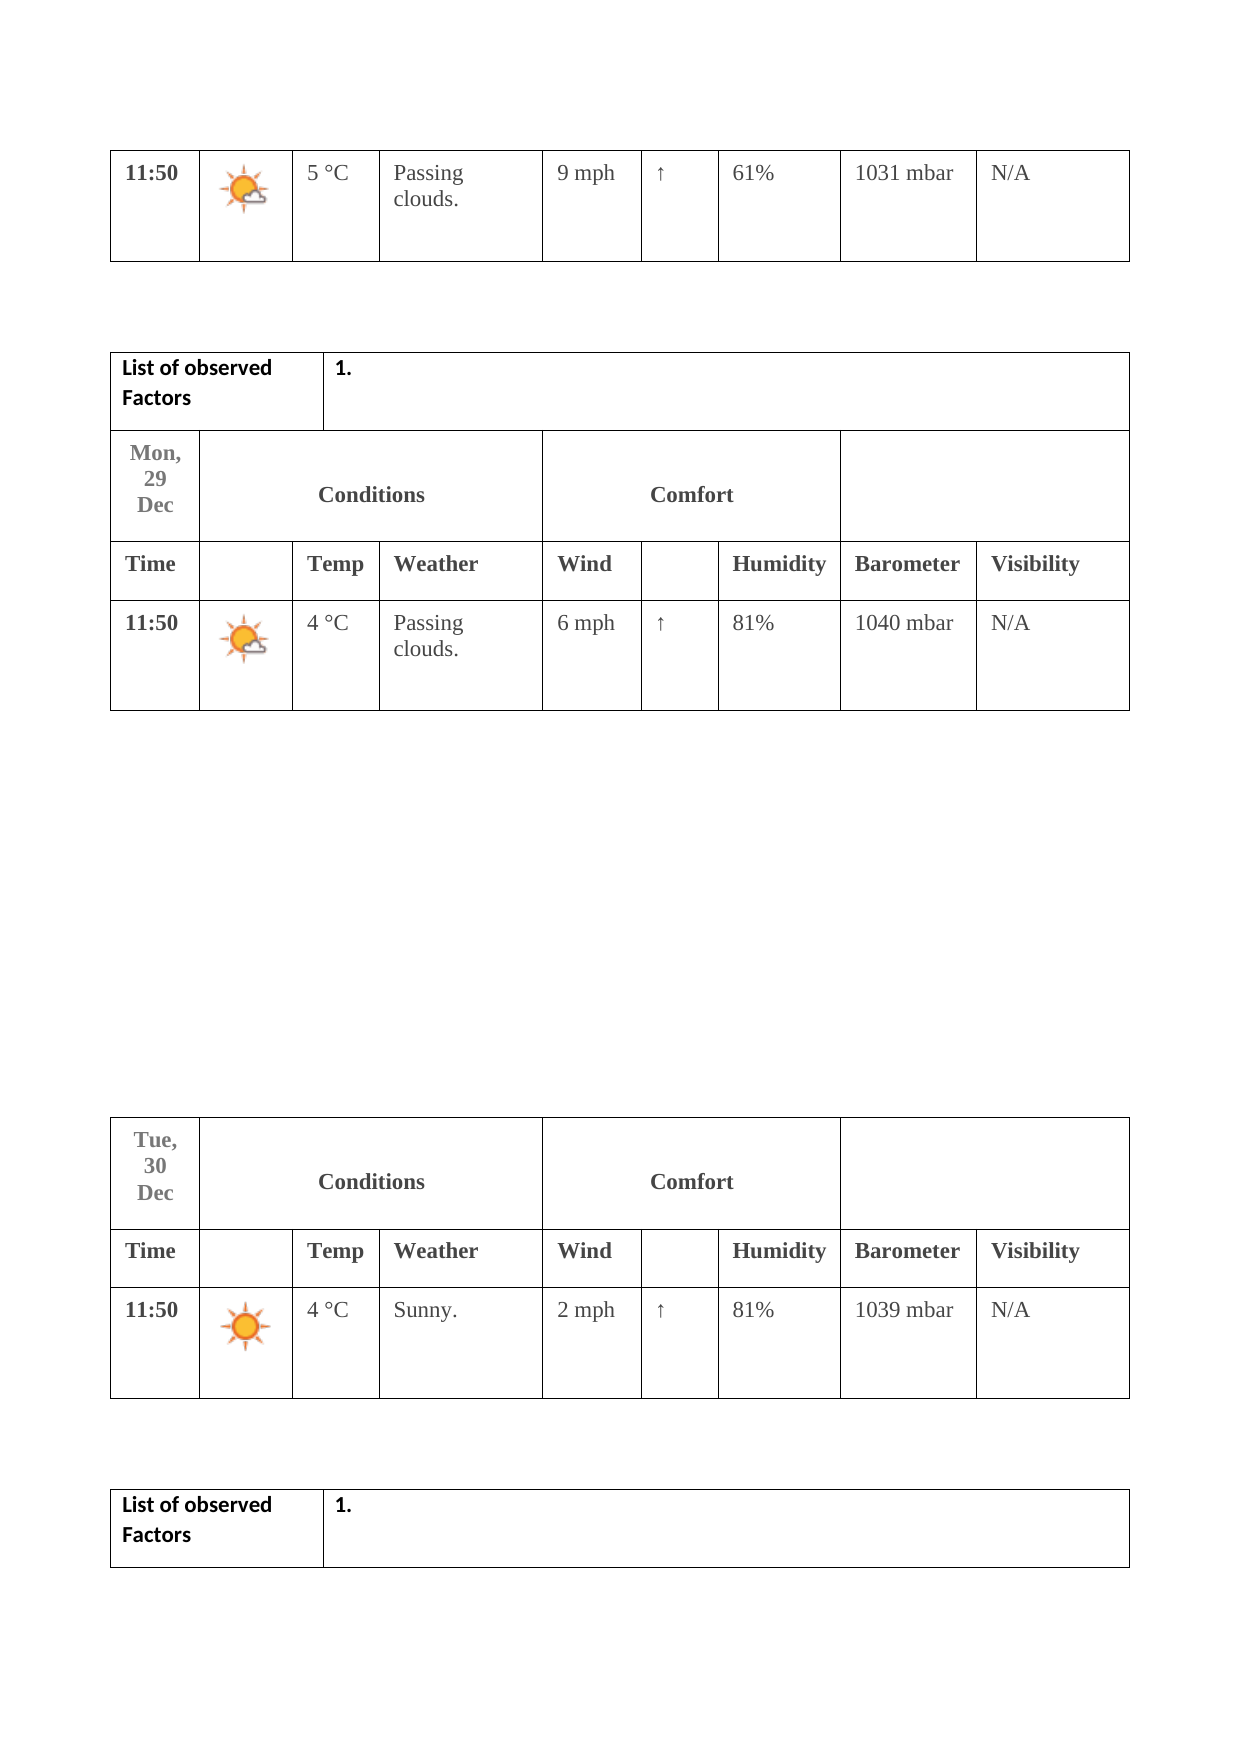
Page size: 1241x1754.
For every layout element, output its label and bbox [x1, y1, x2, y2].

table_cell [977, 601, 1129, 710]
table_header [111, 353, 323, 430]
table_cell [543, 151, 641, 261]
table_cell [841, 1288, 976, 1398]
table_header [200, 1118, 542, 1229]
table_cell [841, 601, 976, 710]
picture [213, 158, 277, 222]
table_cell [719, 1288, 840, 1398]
picture [213, 1296, 277, 1359]
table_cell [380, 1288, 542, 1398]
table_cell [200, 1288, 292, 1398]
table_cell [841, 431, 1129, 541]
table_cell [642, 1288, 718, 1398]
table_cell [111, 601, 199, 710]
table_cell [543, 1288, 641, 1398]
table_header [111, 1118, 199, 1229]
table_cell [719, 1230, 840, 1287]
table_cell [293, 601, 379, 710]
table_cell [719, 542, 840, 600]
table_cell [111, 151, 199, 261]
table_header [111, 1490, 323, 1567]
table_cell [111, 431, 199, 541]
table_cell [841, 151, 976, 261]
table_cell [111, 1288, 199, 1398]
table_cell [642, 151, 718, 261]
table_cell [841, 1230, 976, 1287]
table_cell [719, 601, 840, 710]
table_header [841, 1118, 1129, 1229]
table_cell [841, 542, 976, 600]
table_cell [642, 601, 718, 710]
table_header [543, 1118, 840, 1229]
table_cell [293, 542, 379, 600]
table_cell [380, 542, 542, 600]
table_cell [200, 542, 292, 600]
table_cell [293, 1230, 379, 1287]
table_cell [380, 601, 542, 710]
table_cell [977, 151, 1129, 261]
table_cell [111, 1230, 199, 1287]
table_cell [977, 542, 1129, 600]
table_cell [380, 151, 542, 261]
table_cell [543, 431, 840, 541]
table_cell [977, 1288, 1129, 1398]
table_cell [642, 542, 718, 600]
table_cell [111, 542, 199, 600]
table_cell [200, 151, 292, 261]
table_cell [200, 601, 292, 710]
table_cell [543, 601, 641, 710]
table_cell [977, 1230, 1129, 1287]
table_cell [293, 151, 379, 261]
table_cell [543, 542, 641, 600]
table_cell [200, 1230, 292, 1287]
picture [213, 608, 277, 672]
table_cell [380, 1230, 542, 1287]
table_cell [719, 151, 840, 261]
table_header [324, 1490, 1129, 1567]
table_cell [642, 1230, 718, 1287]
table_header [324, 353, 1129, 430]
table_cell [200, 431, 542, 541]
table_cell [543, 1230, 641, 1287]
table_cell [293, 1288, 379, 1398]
